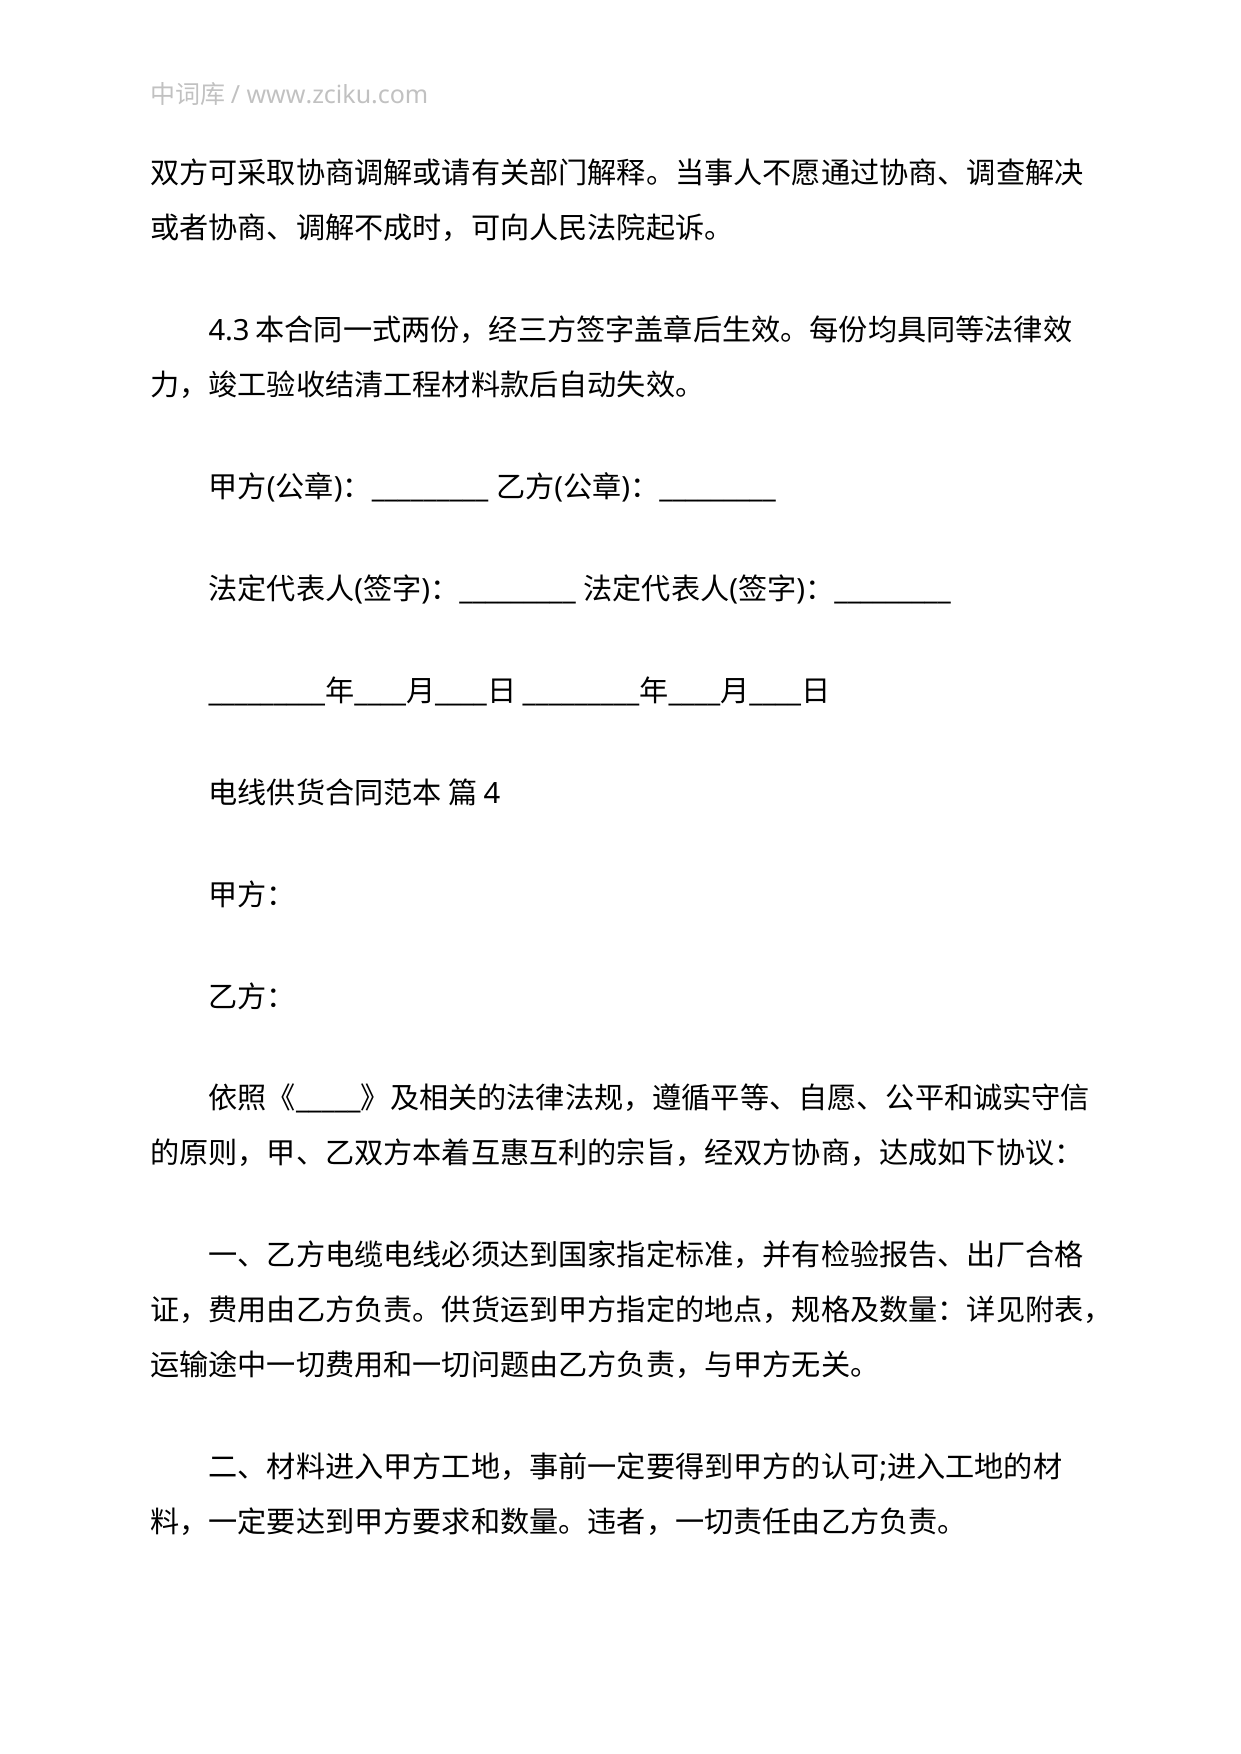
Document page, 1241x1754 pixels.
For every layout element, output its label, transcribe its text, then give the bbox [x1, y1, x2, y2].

text 二、材料进入甲方工地，事前一定要得到甲方的认可;进入工地的材料，一定要达到甲方要求和数量。违者，一切责任由乙方负责。 [150, 1443, 1090, 1541]
text _________年____月____日 _________年____月____日 [150, 667, 1090, 710]
text 电线供货合同范本 篇4 [150, 769, 1090, 812]
text 一、乙方电缆电线必须达到国家指定标准，并有检验报告、出厂合格证，费用由乙方负责。供货运到甲方指定的地点，规格及数量：详见附表，运输途中一切费用和一切问题由乙方负责，与甲方无关。 [150, 1232, 1090, 1384]
text 甲方： [150, 871, 1090, 914]
text 法定代表人(签字)：_________ 法定代表人(签字)：_________ [150, 565, 1090, 608]
text 依照《_____》及相关的法律法规，遵循平等、自愿、公平和诚实守信的原则，甲、乙双方本着互惠互利的宗旨，经双方协商，达成如下协议： [150, 1075, 1090, 1172]
text 甲方(公章)：_________ 乙方(公章)：_________ [150, 463, 1090, 506]
text 4.3本合同一式两份，经三方签字盖章后生效。每份均具同等法律效力，竣工验收结清工程材料款后自动失效。 [150, 307, 1090, 404]
text 乙方： [150, 973, 1090, 1015]
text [150, 150, 1090, 247]
